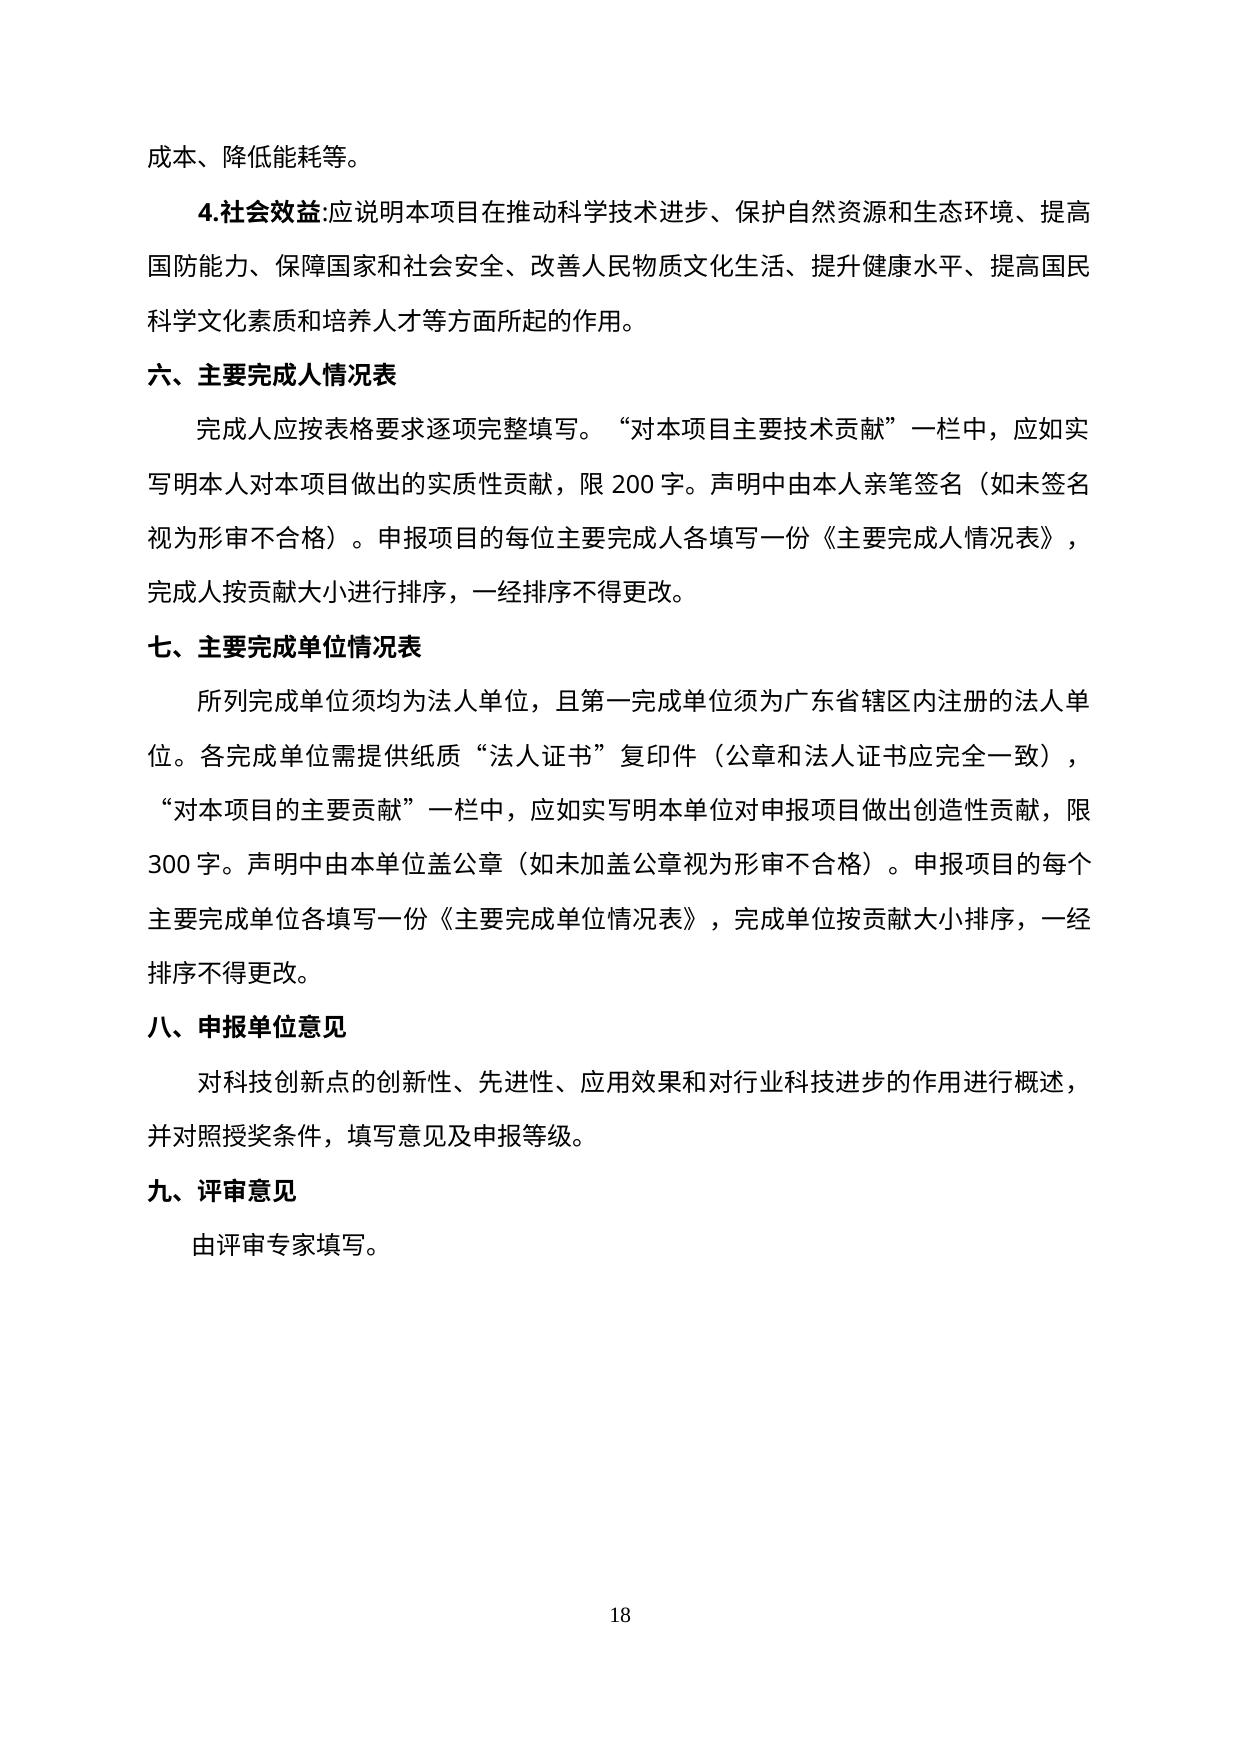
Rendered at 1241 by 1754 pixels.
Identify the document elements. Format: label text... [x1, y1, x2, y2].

text 完成人应按表格要求逐项完整填写。“对本项目主要技术贡献”一栏中，应如实写明本人对本项目做出的实质性贡献，限200字。声明中由本人亲笔签名（如未签名视为形审不合格）。申报项目的每位主要完成人各填写一份《主要完成人情况表》，完成人按贡献大小进行排序，一经排序不得更改。 [148, 410, 1092, 609]
text 七、主要完成单位情况表 [148, 627, 1092, 663]
text 所列完成单位须均为法人单位，且第一完成单位须为广东省辖区内注册的法人单位。各完成单位需提供纸质“法人证书”复印件（公章和法人证书应完全一致），“对本项目的主要贡献”一栏中，应如实写明本单位对申报项目做出创造性贡献，限300字。声明中由本单位盖公章（如未加盖公章视为形审不合格）。申报项目的每个主要完成单位各填写一份《主要完成单位情况表》，完成单位按贡献大小排序，一经排序不得更改。 [148, 682, 1092, 990]
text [148, 138, 1092, 174]
text 对科技创新点的创新性、先进性、应用效果和对行业科技进步的作用进行概述，并对照授奖条件，填写意见及申报等级。 [148, 1062, 1092, 1153]
text 六、主要完成人情况表 [148, 355, 1092, 392]
text 九、评审意见 [148, 1171, 1092, 1207]
text 八、申报单位意见 [148, 1008, 1092, 1044]
text 由评审专家填写。 [148, 1225, 1092, 1262]
text 4.社会效益:应说明本项目在推动科学技术进步、保护自然资源和生态环境、提高国防能力、保障国家和社会安全、改善人民物质文化生活、提升健康水平、提高国民科学文化素质和培养人才等方面所起的作用。 [148, 192, 1092, 337]
